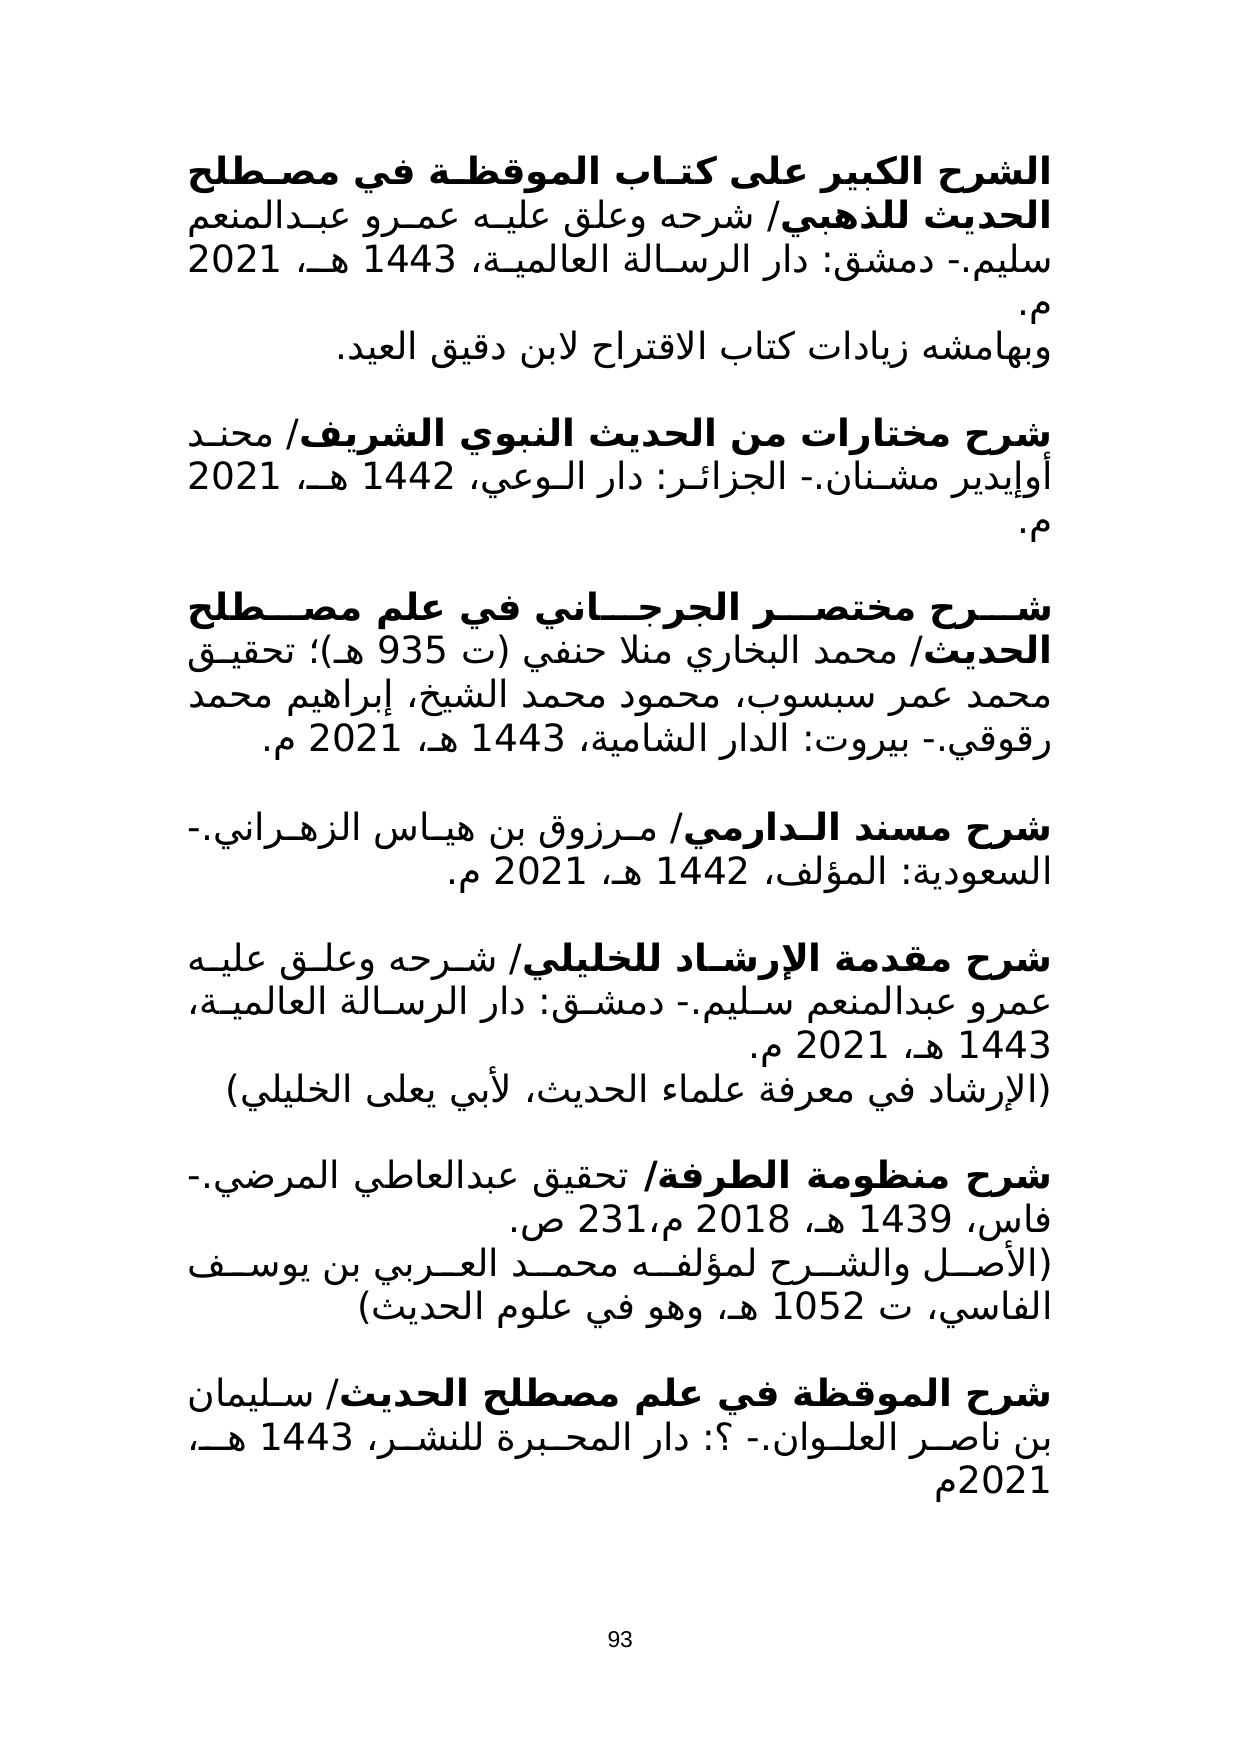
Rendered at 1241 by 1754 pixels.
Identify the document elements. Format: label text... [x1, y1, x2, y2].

text (الأصل والشرح لمؤلفه محمد العربي بن يوسف الفاسي، ت 1052 هـ، وهو في علوم الحديث) [187, 1241, 1053, 1328]
text شرح منظومة الطرفة/ تحقيق عبدالعاطي المرضي.- فاس، 1439 هـ، 2018 م،231 ص. [187, 1154, 1053, 1241]
text وبهامشه زيادات كتاب الاقتراح لابن دقيق العيد. [187, 324, 1053, 368]
text شرح الموقظة في علم مصطلح الحديث/ سليمان بن ناصر العلوان.- ؟: دار المحبرة للنشر، 1443 هـ، 2021م [187, 1372, 1053, 1503]
text شرح مقدمة الإرشاد للخليلي/ شرحه وعلق عليه عمرو عبدالمنعم سليم.- دمشق: دار الرسالة العالمية، 1443 هـ، 2021 م. [187, 936, 1053, 1067]
text (الإرشاد في معرفة علماء الحديث، لأبي يعلى الخليلي) [187, 1067, 1053, 1111]
text الشرح الكبير على كتاب الموقظة في مصطلح الحديث للذهبي/ شرحه وعلق عليه عمرو عبدالمنعم سليم.- دمشق: دار الرسالة العالمية، 1443 هـ، 2021 م. [187, 150, 1053, 324]
text شرح مسند الدارمي/ مرزوق بن هياس الزهراني.- السعودية: المؤلف، 1442 هـ، 2021 م. [187, 806, 1053, 893]
text شرح مختصر الجرجاني في علم مصطلح الحديث/ محمد البخاري منلا حنفي (ت 935 هـ)؛ تحقيق محمد عمر سبسوب، محمود محمد الشيخ، إبراهيم محمد رقوقي.- بيروت: الدار الشامية، 1443 هـ، 2021 م. [187, 585, 1053, 760]
text شرح مختارات من الحديث النبوي الشريف/ محند أوإيدير مشنان.- الجزائر: دار الوعي، 1442 هـ، 2021 م. [187, 411, 1053, 542]
